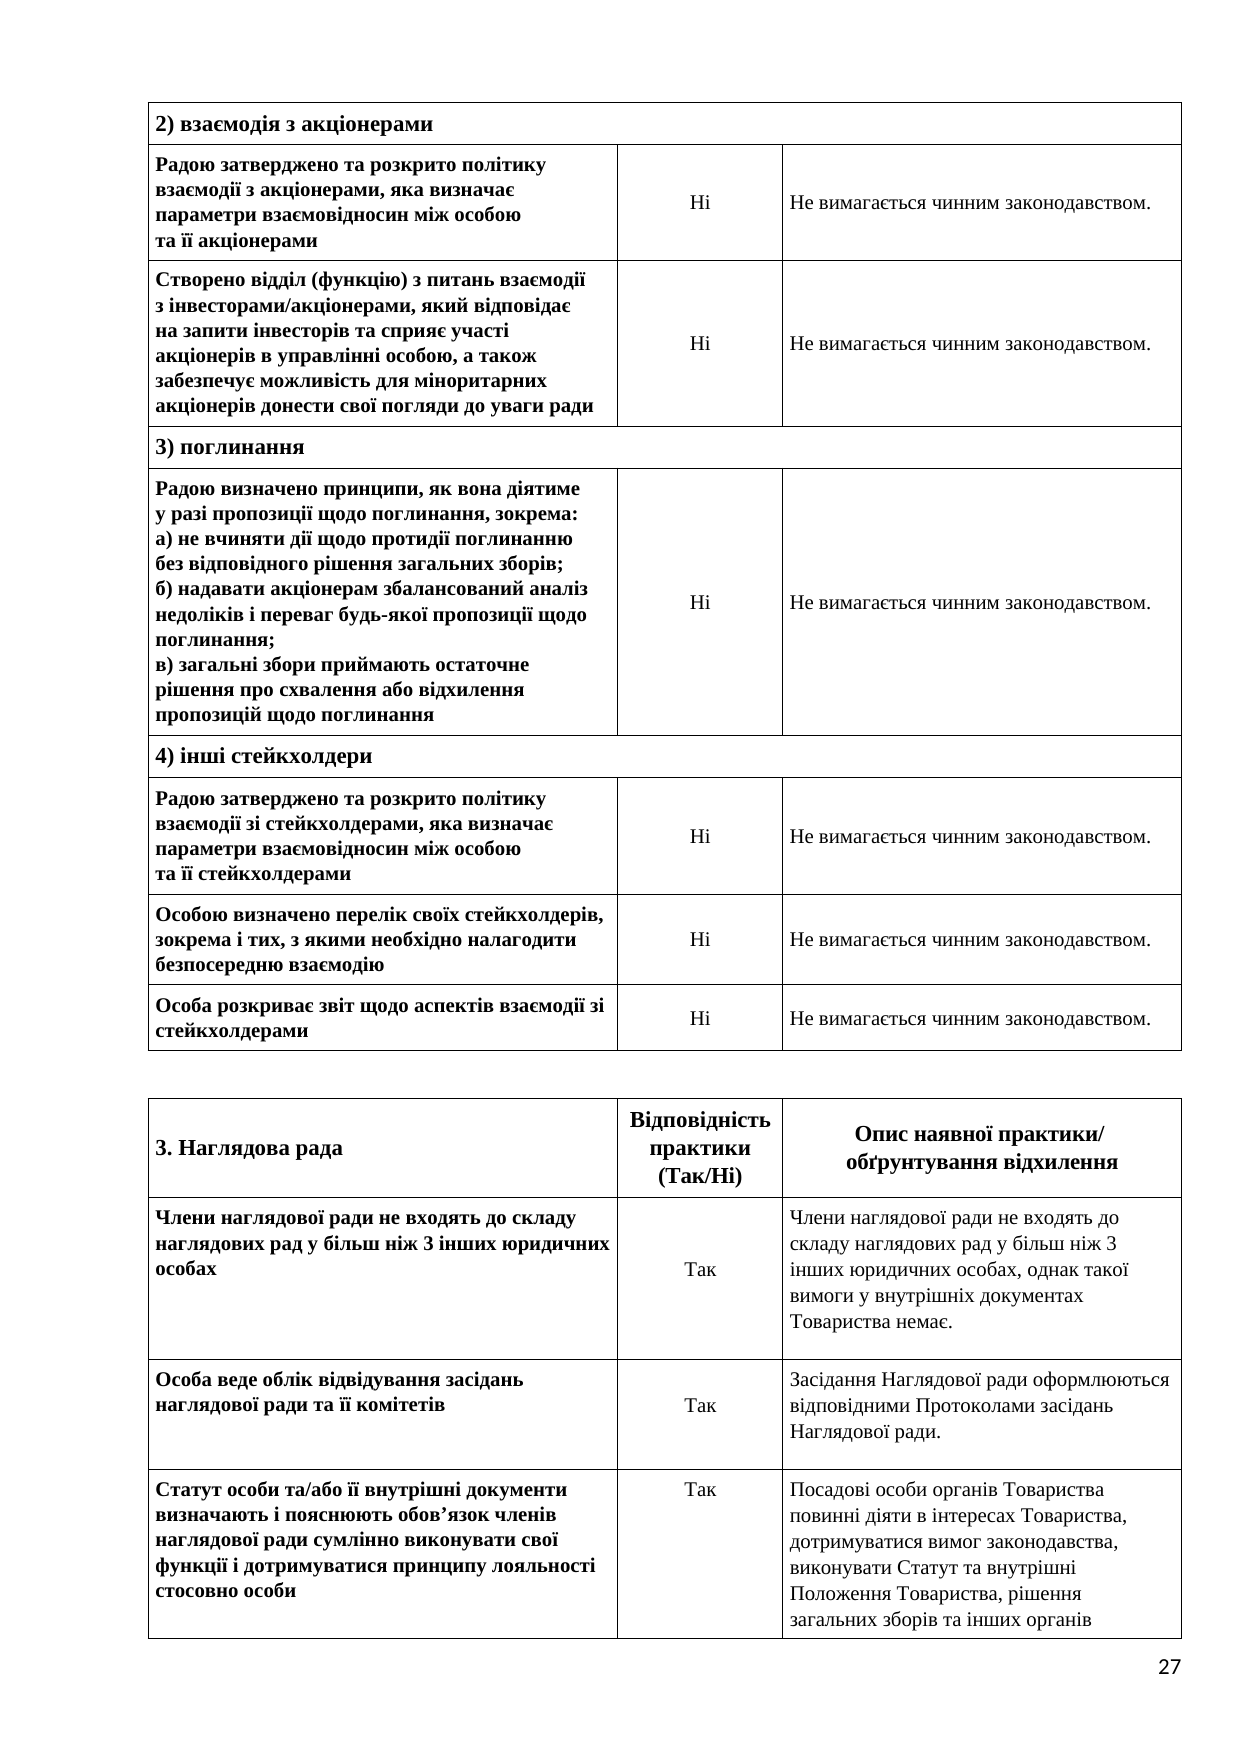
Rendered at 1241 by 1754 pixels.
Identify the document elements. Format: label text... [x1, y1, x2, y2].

table_cell Радою визначено принципи, як вона діятиме у разі пропозиції щодо поглинання, зокрема: а) не вчиняти дії щодо протидії поглинанню без відповідного рішення загальних зборів; б) надавати акціонерам збалансований аналіз недоліків і переваг будь-якої пропозиції щодо поглинання; в) загальні збори приймають остаточне рішення про схвалення або відхилення пропозицій щодо поглинання [149, 469, 617, 734]
table_cell Ні [618, 469, 782, 734]
table_cell Ні [618, 985, 782, 1050]
table_cell Засідання Наглядової ради оформлюються відповідними Протоколами засідань Наглядової ради. [783, 1360, 1181, 1469]
table_cell Так [618, 1470, 782, 1638]
table_cell Так [618, 1360, 782, 1469]
table_cell Не вимагається чинним законодавством. [783, 895, 1181, 984]
table_cell 2) взаємодія з акціонерами [149, 103, 1181, 144]
table_cell Особа розкриває звіт щодо аспектів взаємодії зі стейкхолдерами [149, 985, 617, 1050]
table_cell Не вимагається чинним законодавством. [783, 778, 1181, 893]
table_cell Не вимагається чинним законодавством. [783, 145, 1181, 259]
table_cell Радою затверджено та розкрито політику взаємодії з акціонерами, яка визначає параметри взаємовідносин між особою та її акціонерами [149, 145, 617, 259]
table_cell Ні [618, 895, 782, 984]
table_cell Члени наглядової ради не входять до складу наглядових рад у більш ніж 3 інших юридичних особах [149, 1198, 617, 1359]
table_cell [149, 1470, 617, 1638]
table_cell Не вимагається чинним законодавством. [783, 261, 1181, 426]
table_cell Не вимагається чинним законодавством. [783, 469, 1181, 734]
table_cell Створено відділ (функцію) з питань взаємодії з інвесторами/акціонерами, який відповідає на запити інвесторів та сприяє участі акціонерів в управлінні особою, а також забезпечує можливість для міноритарних акціонерів донести свої погляди до уваги ради [149, 261, 617, 426]
table_cell Особа веде облік відвідування засідань наглядової ради та її комітетів [149, 1360, 617, 1469]
table_cell Так [618, 1198, 782, 1359]
table_cell Ні [618, 778, 782, 893]
table_cell Ні [618, 261, 782, 426]
table_cell Не вимагається чинним законодавством. [783, 985, 1181, 1050]
table_header 3. Наглядова рада [149, 1099, 617, 1197]
table_cell 4) інші стейкхолдери [149, 736, 1181, 777]
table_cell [783, 1470, 1181, 1638]
table_cell Ні [618, 145, 782, 259]
table_cell 3) поглинання [149, 427, 1181, 468]
table_cell Радою затверджено та розкрито політику взаємодії зі стейкхолдерами, яка визначає параметри взаємовідносин між особою та її стейкхолдерами [149, 778, 617, 893]
table_cell Особою визначено перелік своїх стейкхолдерів, зокрема і тих, з якими необхідно налагодити безпосередню взаємодію [149, 895, 617, 984]
table_cell Члени наглядової ради не входять до складу наглядових рад у більш ніж 3 інших юридичних особах, однак такої вимоги у внутрішніх документах Товариства немає. [783, 1198, 1181, 1359]
table_header Опис наявної практики/ обґрунтування відхилення [783, 1099, 1181, 1197]
table_header Відповідність практики (Так/Ні) [618, 1099, 782, 1197]
